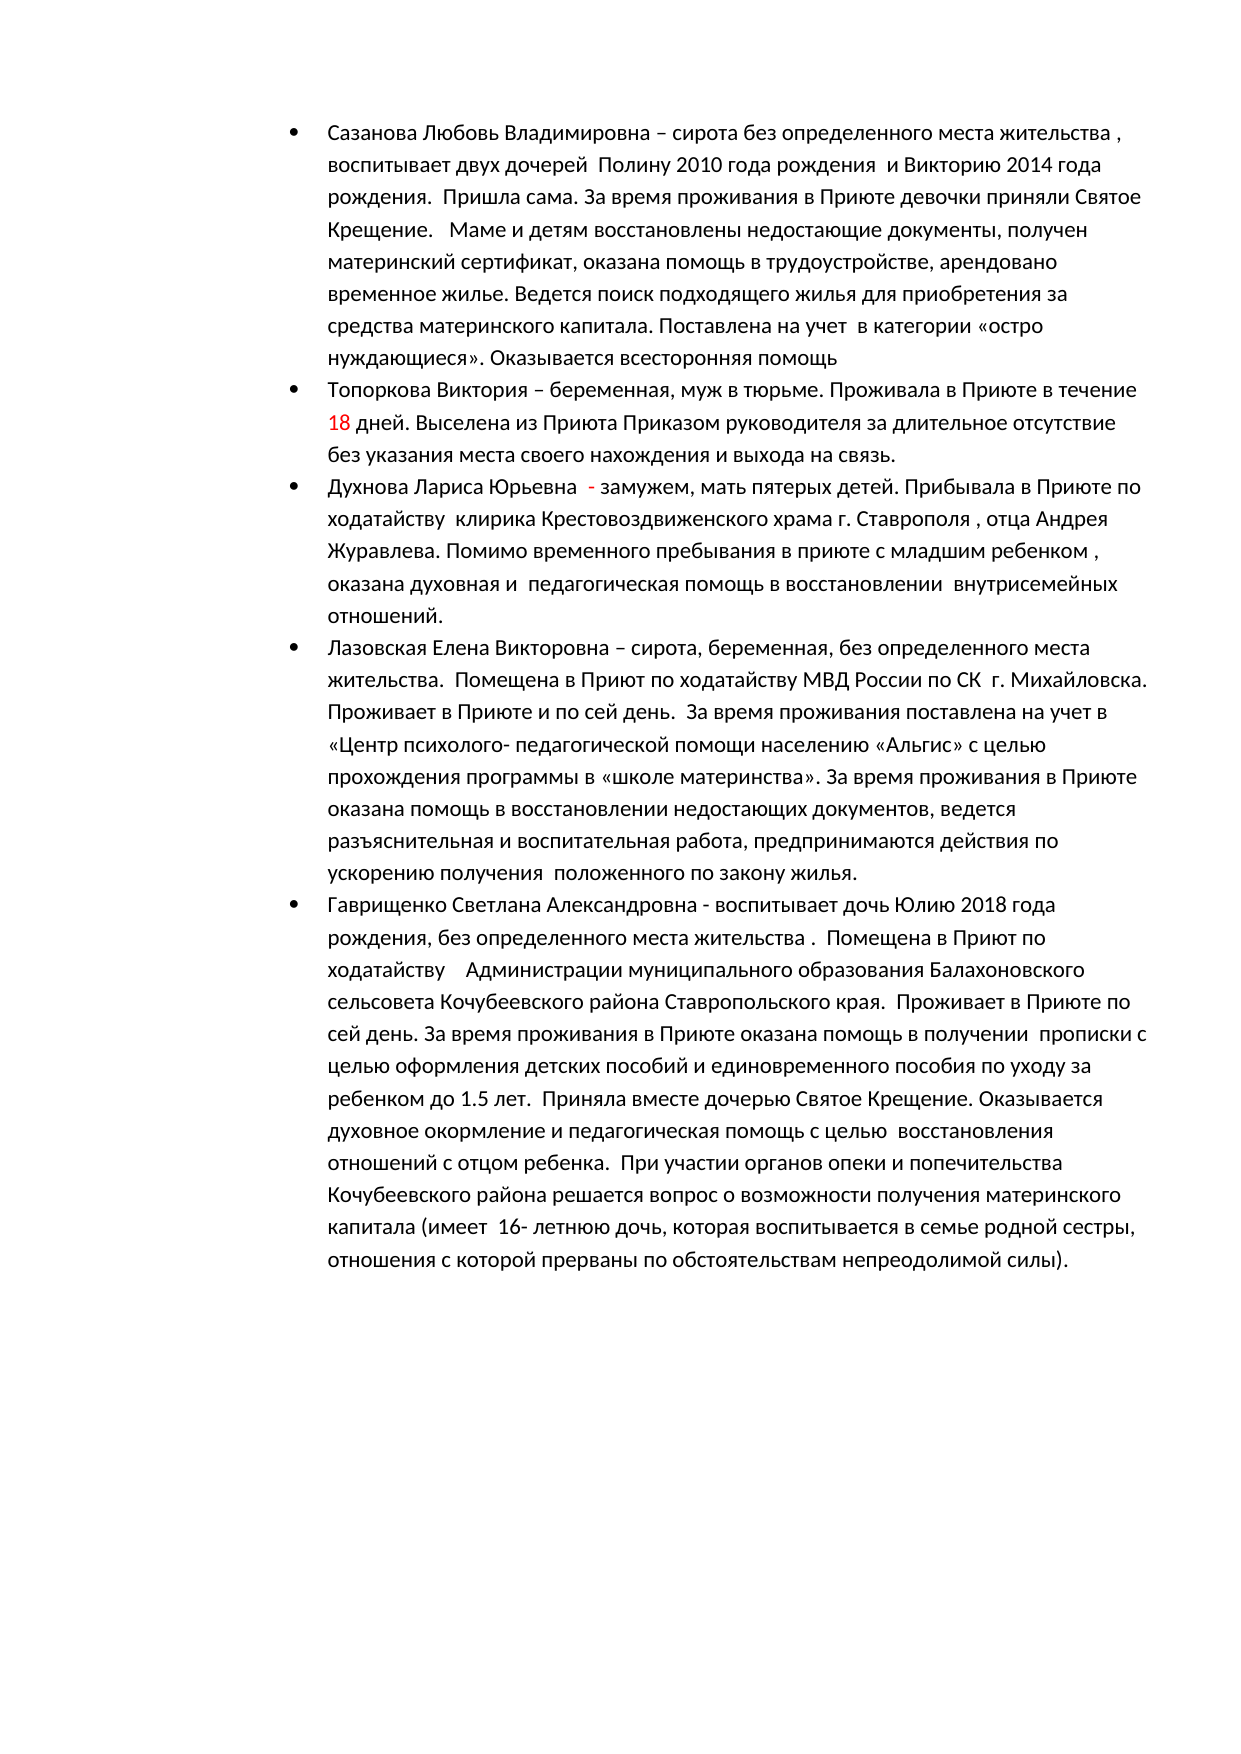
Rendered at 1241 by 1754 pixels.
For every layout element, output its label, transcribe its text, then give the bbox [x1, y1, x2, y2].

list Сазанова Любовь Владимировна – сирота без определенного места жительства , воспитывает двух дочерей Полину 2010 года рождения и Викторию 2014 года рождения. Пришла сама. За время проживания в Приюте девочки приняли Святое Крещение. Маме и детям восстановлены недостающие документы, получен материнский сертификат, оказана помощь в трудоустройстве, арендовано временное жилье. Ведется поиск подходящего жилья для приобретения за средства материнского капитала. Поставлена на учет в категории «остро нуждающиеся». Оказывается всесторонняя помощь [290, 118, 1152, 371]
list Гаврищенко Светлана Александровна - воспитывает дочь Юлию 2018 года рождения, без определенного места жительства . Помещена в Приют по ходатайству Администрации муниципального образования Балахоновского сельсовета Кочубеевского района Ставропольского края. Проживает в Приюте по сей день. За время проживания в Приюте оказана помощь в получении прописки с целью оформления детских пособий и единовременного пособия по уходу за ребенком до 1.5 лет. Приняла вместе дочерью Святое Крещение. Оказывается духовное окормление и педагогическая помощь с целью восстановления отношений с отцом ребенка. При участии органов опеки и попечительства Кочубеевского района решается вопрос о возможности получения материнского капитала (имеет 16- летнюю дочь, которая воспитывается в семье родной сестры, отношения с которой прерваны по обстоятельствам непреодолимой силы). [290, 891, 1152, 1273]
list Проживает в Приюте и по сей день. За время проживания поставлена на учет в «Центр психолого- педагогической помощи населению «Альгис» с целью прохождения программы в «школе материнства». За время проживания в Приюте оказана помощь в восстановлении недостающих документов, ведется разъяснительная и воспитательная работа, предпринимаются действия по ускорению получения положенного по закону жилья. [327, 697, 1152, 886]
list Лазовская Елена Викторовна – сирота, беременная, без определенного места жительства. Помещена в Приют по ходатайству МВД России по СК г. Михайловска. [290, 633, 1152, 693]
list Топоркова Виктория – беременная, муж в тюрьме. Проживала в Приюте в течение 18 дней. Выселена из Приюта Приказом руководителя за длительное отсутствие без указания места своего нахождения и выхода на связь. [290, 376, 1152, 468]
list Духнова Лариса Юрьевна - замужем, мать пятерых детей. Прибывала в Приюте по ходатайству клирика Крестовоздвиженского храма г. Ставрополя , отца Андрея Журавлева. Помимо временного пребывания в приюте с младшим ребенком , оказана духовная и педагогическая помощь в восстановлении внутрисемейных отношений. [290, 472, 1152, 629]
